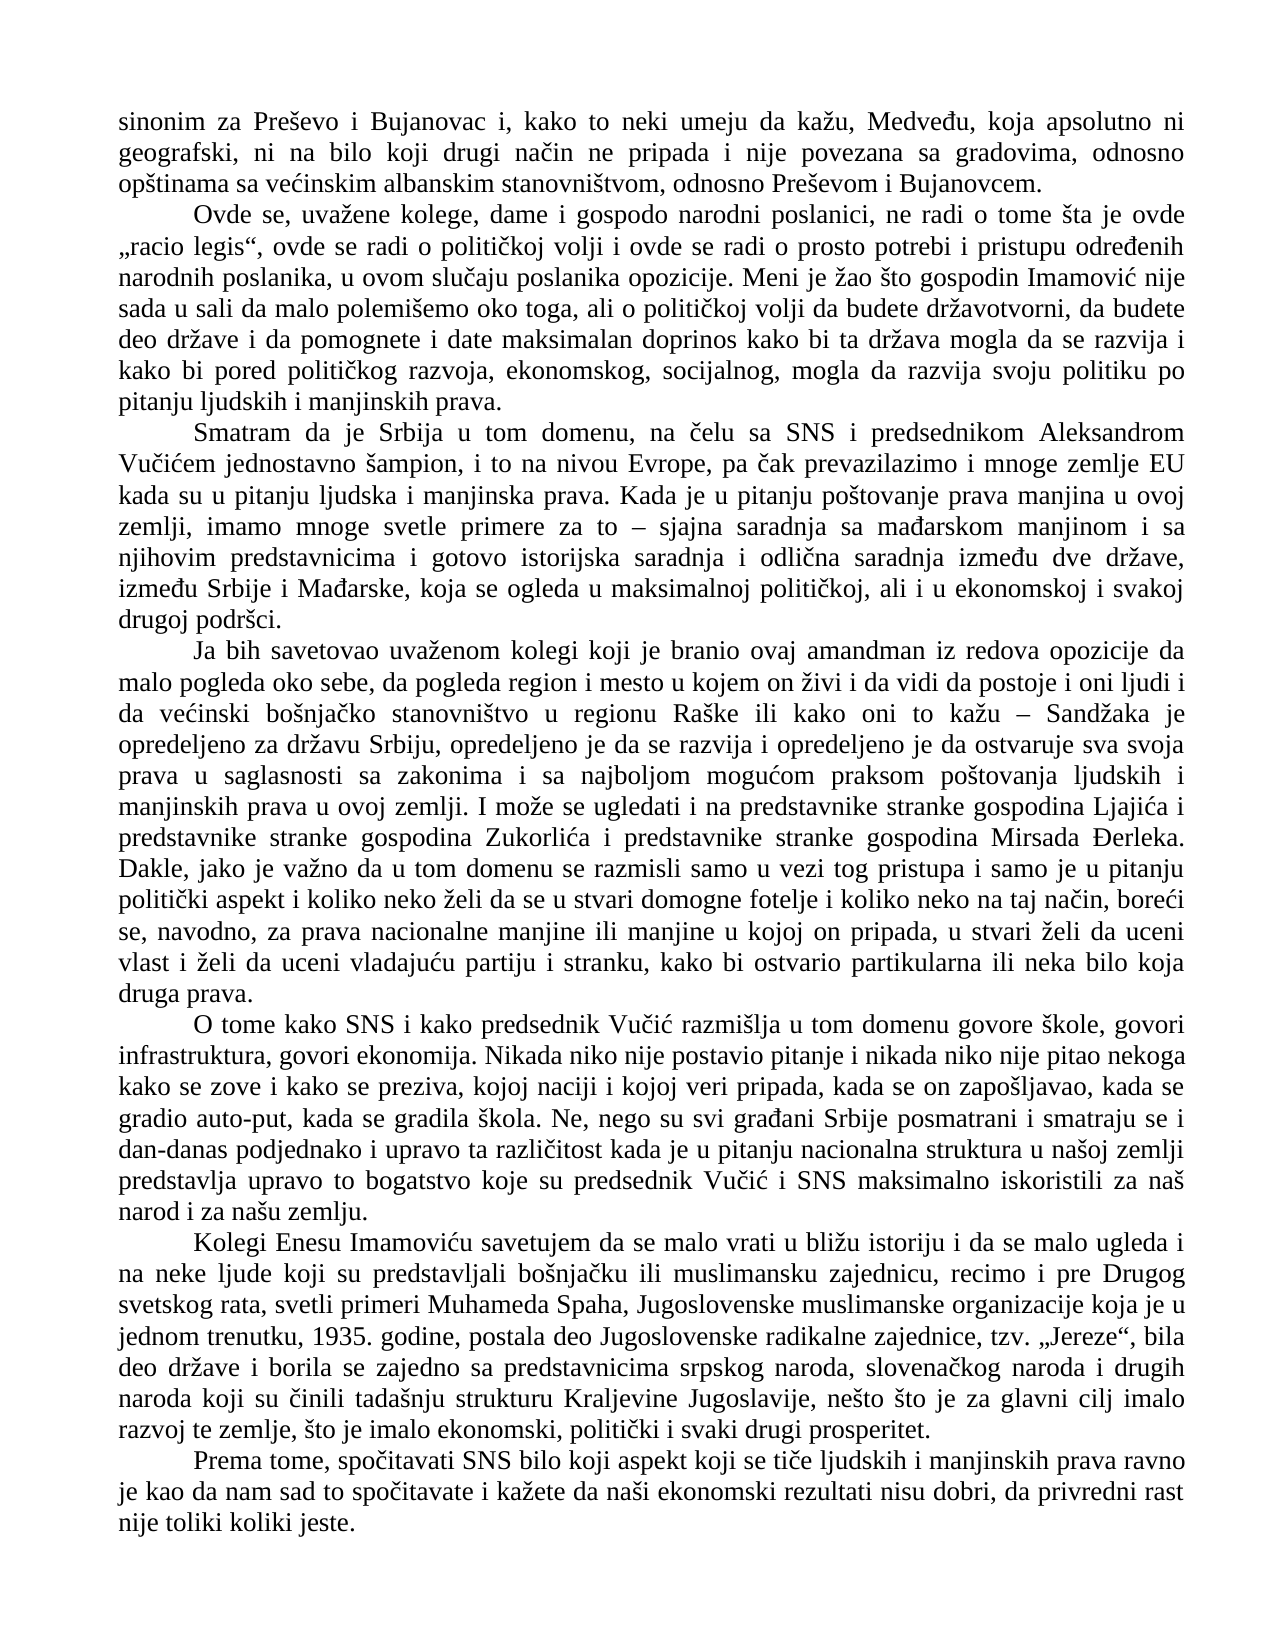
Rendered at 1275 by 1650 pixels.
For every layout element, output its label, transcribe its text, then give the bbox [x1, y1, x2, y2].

text Prema tome, spočitavati SNS bilo koji aspekt koji se tiče ljudskih i manjinskih prava ravno je kao da nam sad to spočitavate i kažete da naši ekonomski rezultati nisu dobri, da privredni rast nije toliki koliki jeste. [118, 1444, 1186, 1538]
text Ovde se, uvažene kolege, dame i gospodo narodni poslanici, ne radi o tome šta je ovde „racio legis“, ovde se radi o političkoj volji i ovde se radi o prosto potrebi i pristupu određenih narodnih poslanika, u ovom slučaju poslanika opozicije. Meni je žao što gospodin Imamović nije sada u sali da malo polemišemo oko toga, ali o političkoj volji da budete državotvorni, da budete deo države i da pomognete i date maksimalan doprinos kako bi ta država mogla da se razvija i kako bi pored političkog razvoja, ekonomskog, socijalnog, mogla da razvija svoju politiku po pitanju ljudskih i manjinskih prava. [118, 198, 1186, 416]
text Kolegi Enesu Imamoviću savetujem da se malo vrati u bližu istoriju i da se malo ugleda i na neke ljude koji su predstavljali bošnjačku ili muslimansku zajednicu, recimo i pre Drugog svetskog rata, svetli primeri Muhameda Spaha, Jugoslovenske muslimanske organizacije koja je u jednom trenutku, 1935. godine, postala deo Jugoslovenske radikalne zajednice, tzv. „Jereze“, bila deo države i borila se zajedno sa predstavnicima srpskog naroda, slovenačkog naroda i drugih naroda koji su činili tadašnju strukturu Kraljevine Jugoslavije, nešto što je za glavni cilj imalo razvoj te zemlje, što je imalo ekonomski, politički i svaki drugi prosperitet. [118, 1226, 1186, 1444]
text O tome kako SNS i kako predsednik Vučić razmišlja u tom domenu govore škole, govori infrastruktura, govori ekonomija. Nikada niko nije postavio pitanje i nikada niko nije pitao nekoga kako se zove i kako se preziva, kojoj naciji i kojoj veri pripada, kada se on zapošljavao, kada se gradio auto-put, kada se gradila škola. Ne, nego su svi građani Srbije posmatrani i smatraju se i dan-danas podjednako i upravo ta različitost kada je u pitanju nacionalna struktura u našoj zemlji predstavlja upravo to bogatstvo koje su predsednik Vučić i SNS maksimalno iskoristili za naš narod i za našu zemlju. [118, 1008, 1186, 1226]
text Smatram da je Srbija u tom domenu, na čelu sa SNS i predsednikom Aleksandrom Vučićem jednostavno šampion, i to na nivou Evrope, pa čak prevazilazimo i mnoge zemlje EU kada su u pitanju ljudska i manjinska prava. Kada je u pitanju poštovanje prava manjina u ovoj zemlji, imamo mnoge svetle primere za to – sjajna saradnja sa mađarskom manjinom i sa njihovim predstavnicima i gotovo istorijska saradnja i odlična saradnja između dve države, između Srbije i Mađarske, koja se ogleda u maksimalnoj političkoj, ali i u ekonomskoj i svakoj drugoj podršci. [118, 416, 1186, 634]
text Ja bih savetovao uvaženom kolegi koji je branio ovaj amandman iz redova opozicije da malo pogleda oko sebe, da pogleda region i mesto u kojem on živi i da vidi da postoje i oni ljudi i da većinski bošnjačko stanovništvo u regionu Raške ili kako oni to kažu – Sandžaka je opredeljeno za državu Srbiju, opredeljeno je da se razvija i opredeljeno je da ostvaruje sva svoja prava u saglasnosti sa zakonima i sa najboljom mogućom praksom poštovanja ljudskih i manjinskih prava u ovoj zemlji. I može se ugledati i na predstavnike stranke gospodina Ljajića i predstavnike stranke gospodina Zukorlića i predstavnike stranke gospodina Mirsada Đerleka. Dakle, jako je važno da u tom domenu se razmisli samo u vezi tog pristupa i samo je u pitanju politički aspekt i koliko neko želi da se u stvari domogne fotelje i koliko neko na taj način, boreći se, navodno, za prava nacionalne manjine ili manjine u kojoj on pripada, u stvari želi da uceni vlast i želi da uceni vladajuću partiju i stranku, kako bi ostvario partikularna ili neka bilo koja druga prava. [118, 634, 1186, 1008]
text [118, 105, 1186, 198]
